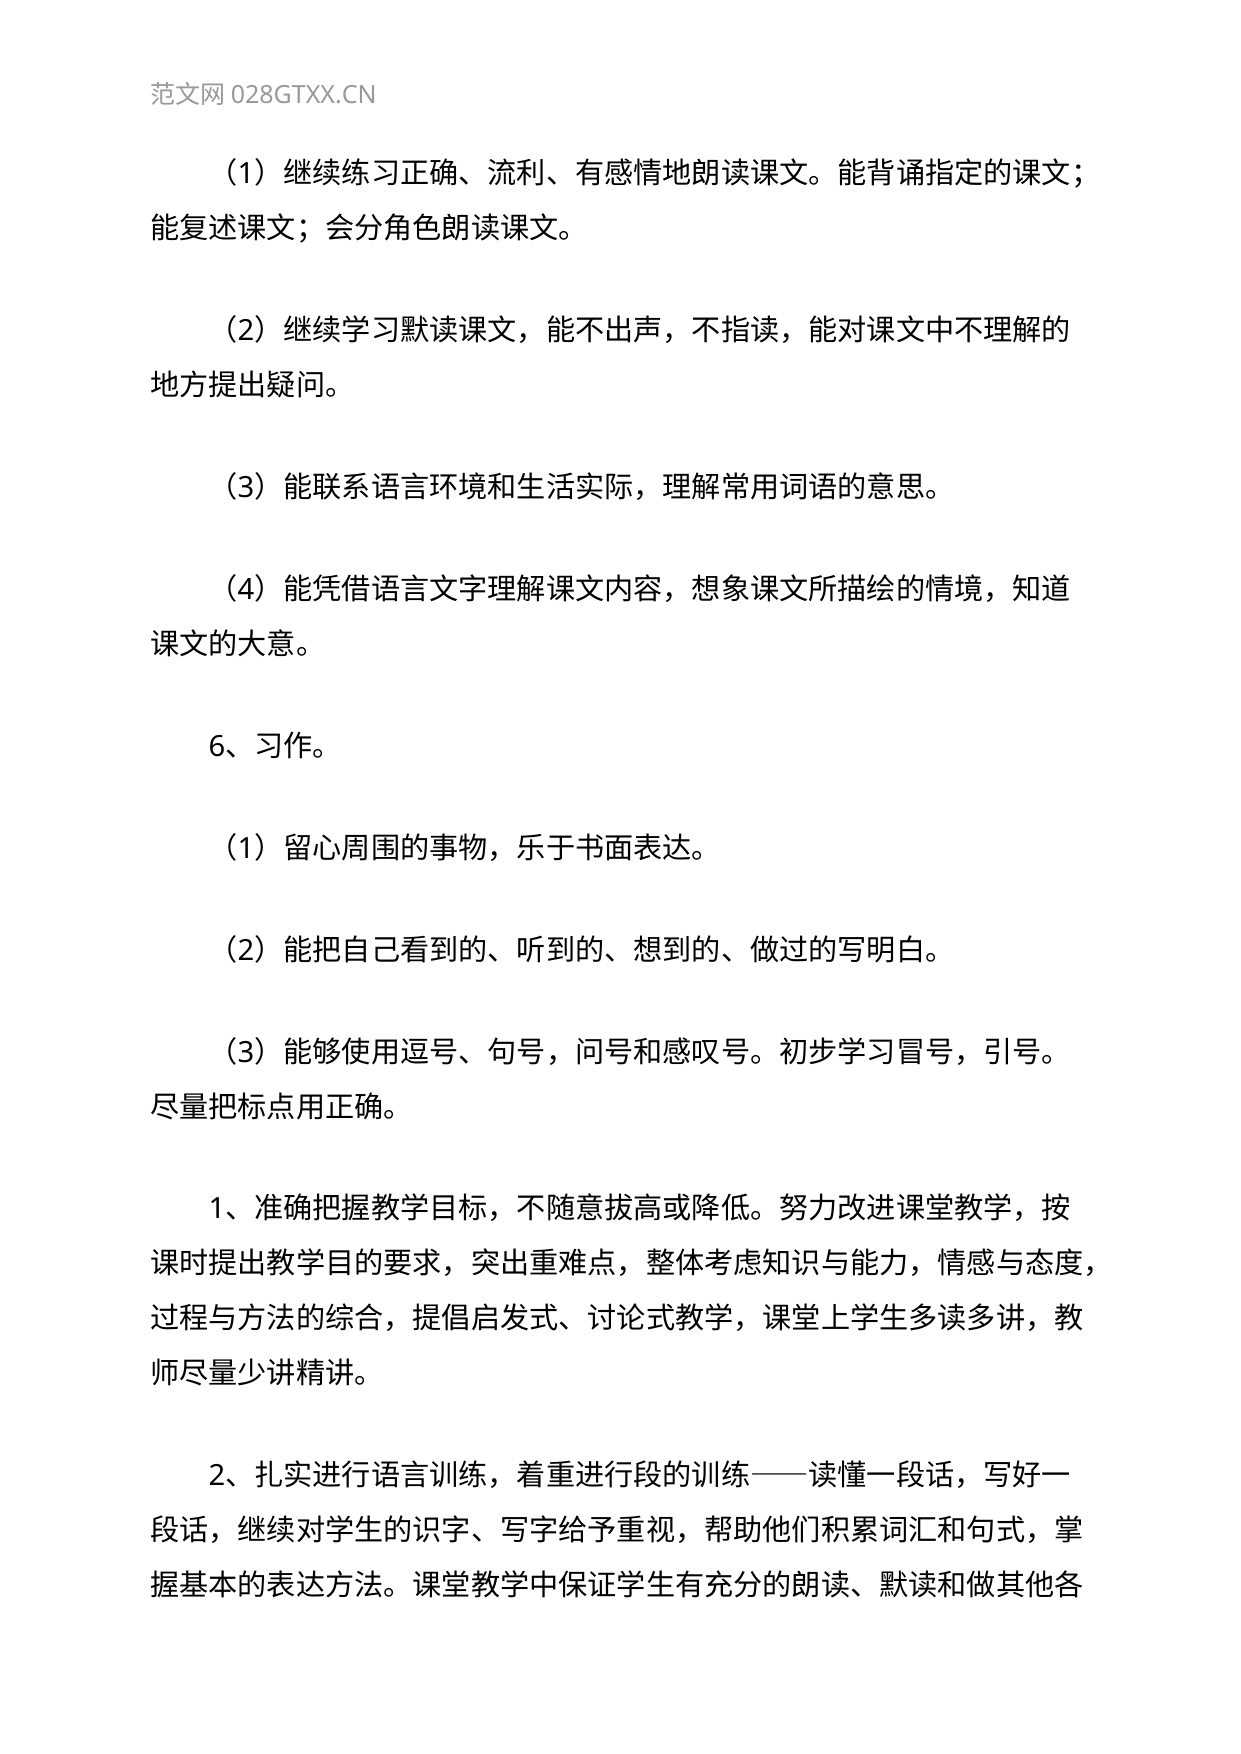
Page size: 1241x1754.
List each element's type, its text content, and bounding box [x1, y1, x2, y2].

text 6、习作。 [150, 722, 1090, 765]
text （1）留心周围的事物，乐于书面表达。 [150, 824, 1090, 867]
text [150, 1452, 1090, 1604]
text （2）继续学习默读课文，能不出声，不指读，能对课文中不理解的地方提出疑问。 [150, 307, 1090, 404]
text （4）能凭借语言文字理解课文内容，想象课文所描绘的情境，知道课文的大意。 [150, 566, 1090, 663]
text （1）继续练习正确、流利、有感情地朗读课文。能背诵指定的课文；能复述课文；会分角色朗读课文。 [150, 150, 1090, 247]
text （2）能把自己看到的、听到的、想到的、做过的写明白。 [150, 926, 1090, 969]
text （3）能够使用逗号、句号，问号和感叹号。初步学习冒号，引号。尽量把标点用正确。 [150, 1028, 1090, 1126]
text 1、准确把握教学目标，不随意拔高或降低。努力改进课堂教学，按课时提出教学目的要求，突出重难点，整体考虑知识与能力，情感与态度，过程与方法的综合，提倡启发式、讨论式教学，课堂上学生多读多讲，教师尽量少讲精讲。 [150, 1185, 1090, 1392]
text （3）能联系语言环境和生活实际，理解常用词语的意思。 [150, 463, 1090, 506]
